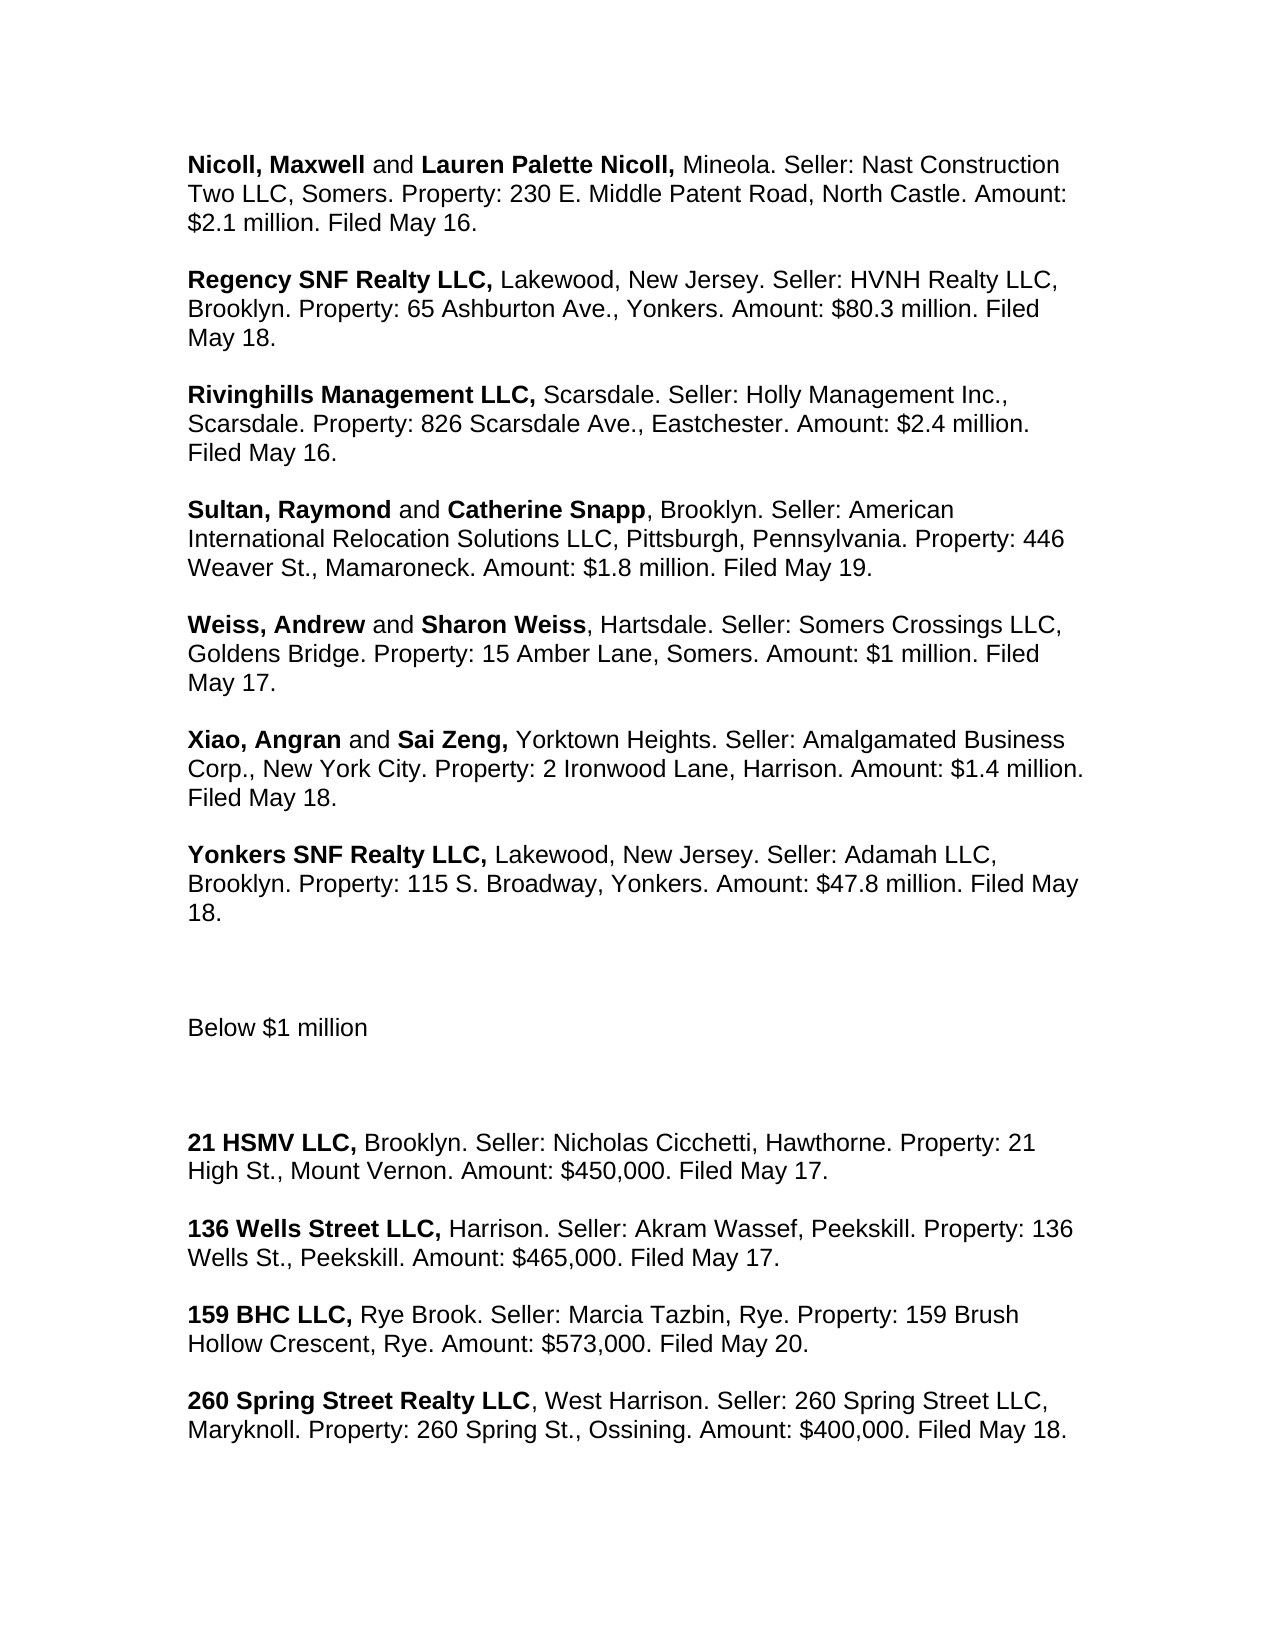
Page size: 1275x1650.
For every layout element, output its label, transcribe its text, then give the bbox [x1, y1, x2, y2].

text Weiss, Andrew and Sharon Weiss, Hartsdale. Seller: Somers Crossings LLC, Goldens Bridge. Property: 15 Amber Lane, Somers. Amount: $1 million. Filed May 17. [187, 610, 1087, 696]
text 136 Wells Street LLC, Harrison. Seller: Akram Wassef, Peekskill. Property: 136 Wells St., Peekskill. Amount: $465,000. Filed May 17. [187, 1214, 1087, 1271]
text Nicoll, Maxwell and Lauren Palette Nicoll, Mineola. Seller: Nast Construction Two LLC, Somers. Property: 230 E. Middle Patent Road, North Castle. Amount: $2.1 million. Filed May 16. [187, 150, 1087, 236]
text Regency SNF Realty LLC, Lakewood, New Jersey. Seller: HVNH Realty LLC, Brooklyn. Property: 65 Ashburton Ave., Yonkers. Amount: $80.3 million. Filed May 18. [187, 265, 1087, 351]
text Yonkers SNF Realty LLC, Lakewood, New Jersey. Seller: Adamah LLC, Brooklyn. Property: 115 S. Broadway, Yonkers. Amount: $47.8 million. Filed May 18. [187, 840, 1087, 926]
text Below $1 million [187, 1012, 1087, 1041]
text Sultan, Raymond and Catherine Snapp, Brooklyn. Seller: American International Relocation Solutions LLC, Pittsburgh, Pennsylvania. Property: 446 Weaver St., Mamaroneck. Amount: $1.8 million. Filed May 19. [187, 495, 1087, 581]
text 159 BHC LLC, Rye Brook. Seller: Marcia Tazbin, Rye. Property: 159 Brush Hollow Crescent, Rye. Amount: $573,000. Filed May 20. [187, 1300, 1087, 1357]
text 260 Spring Street Realty LLC, West Harrison. Seller: 260 Spring Street LLC, Maryknoll. Property: 260 Spring St., Ossining. Amount: $400,000. Filed May 18. [187, 1386, 1087, 1444]
text 21 HSMV LLC, Brooklyn. Seller: Nicholas Cicchetti, Hawthorne. Property: 21 High St., Mount Vernon. Amount: $450,000. Filed May 17. [187, 1127, 1087, 1185]
text Rivinghills Management LLC, Scarsdale. Seller: Holly Management Inc., Scarsdale. Property: 826 Scarsdale Ave., Eastchester. Amount: $2.4 million. Filed May 16. [187, 380, 1087, 466]
text Xiao, Angran and Sai Zeng, Yorktown Heights. Seller: Amalgamated Business Corp., New York City. Property: 2 Ironwood Lane, Harrison. Amount: $1.4 million. Filed May 18. [187, 725, 1087, 811]
